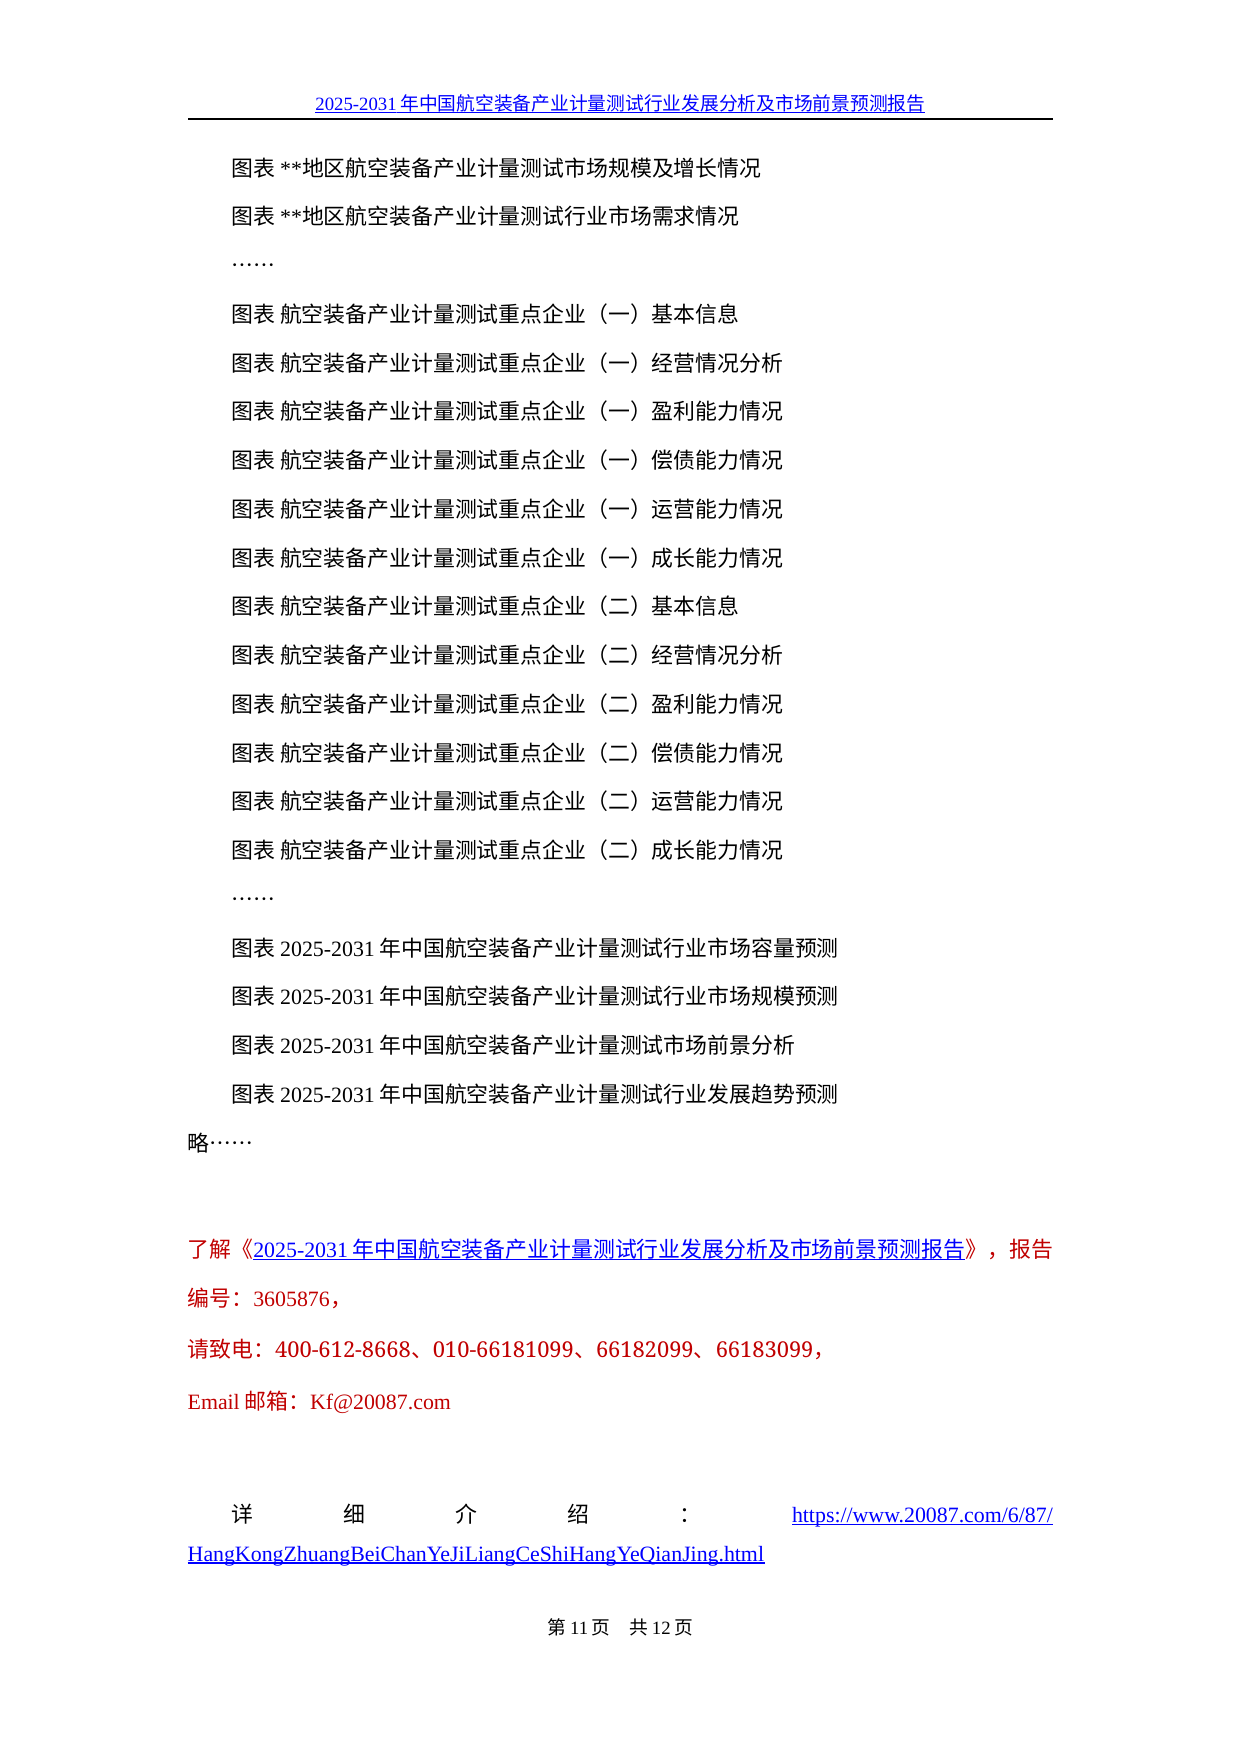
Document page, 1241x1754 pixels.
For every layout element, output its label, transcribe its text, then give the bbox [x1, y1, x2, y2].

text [187, 150, 1053, 1158]
text 了解《2025-2031年中国航空装备产业计量测试行业发展分析及市场前景预测报告》，报告编号：3605876， [187, 1232, 1053, 1313]
text Email邮箱：Kf@20087.com [187, 1383, 1053, 1416]
text 详细介绍：https://www.20087.com/6/87/HangKongZhuangBeiChanYeJiLiangCeShiHangYeQianJing.html [187, 1496, 1053, 1569]
text 请致电：400-612-8668、010-66181099、66182099、66183099， [187, 1332, 1053, 1364]
